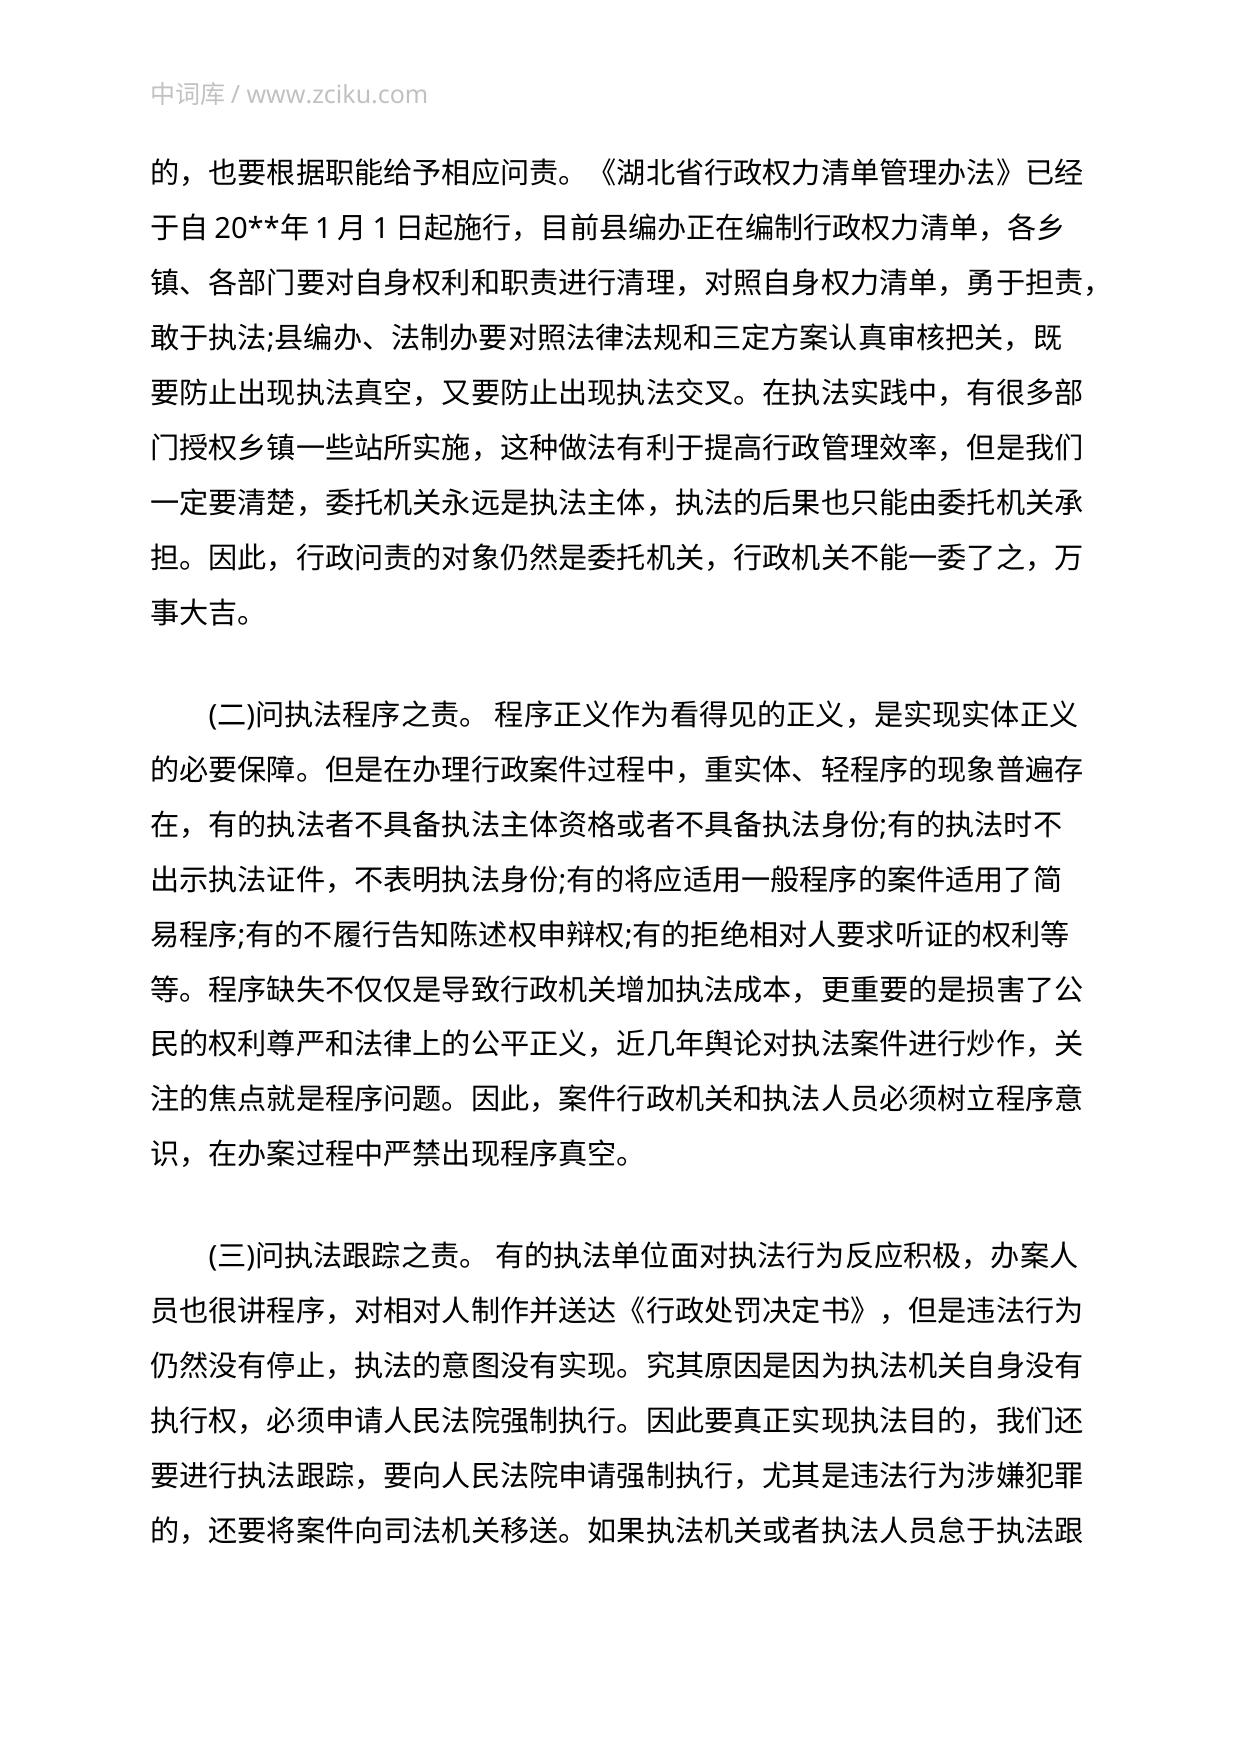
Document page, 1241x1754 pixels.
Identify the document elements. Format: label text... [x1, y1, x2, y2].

text (二)问执法程序之责。 程序正义作为看得见的正义，是实现实体正义的必要保障。但是在办理行政案件过程中，重实体、轻程序的现象普遍存在，有的执法者不具备执法主体资格或者不具备执法身份;有的执法时不出示执法证件，不表明执法身份;有的将应适用一般程序的案件适用了简易程序;有的不履行告知陈述权申辩权;有的拒绝相对人要求听证的权利等等。程序缺失不仅仅是导致行政机关增加执法成本，更重要的是损害了公民的权利尊严和法律上的公平正义，近几年舆论对执法案件进行炒作，关注的焦点就是程序问题。因此，案件行政机关和执法人员必须树立程序意识，在办案过程中严禁出现程序真空。 [150, 691, 1090, 1173]
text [150, 1232, 1090, 1549]
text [150, 150, 1090, 632]
